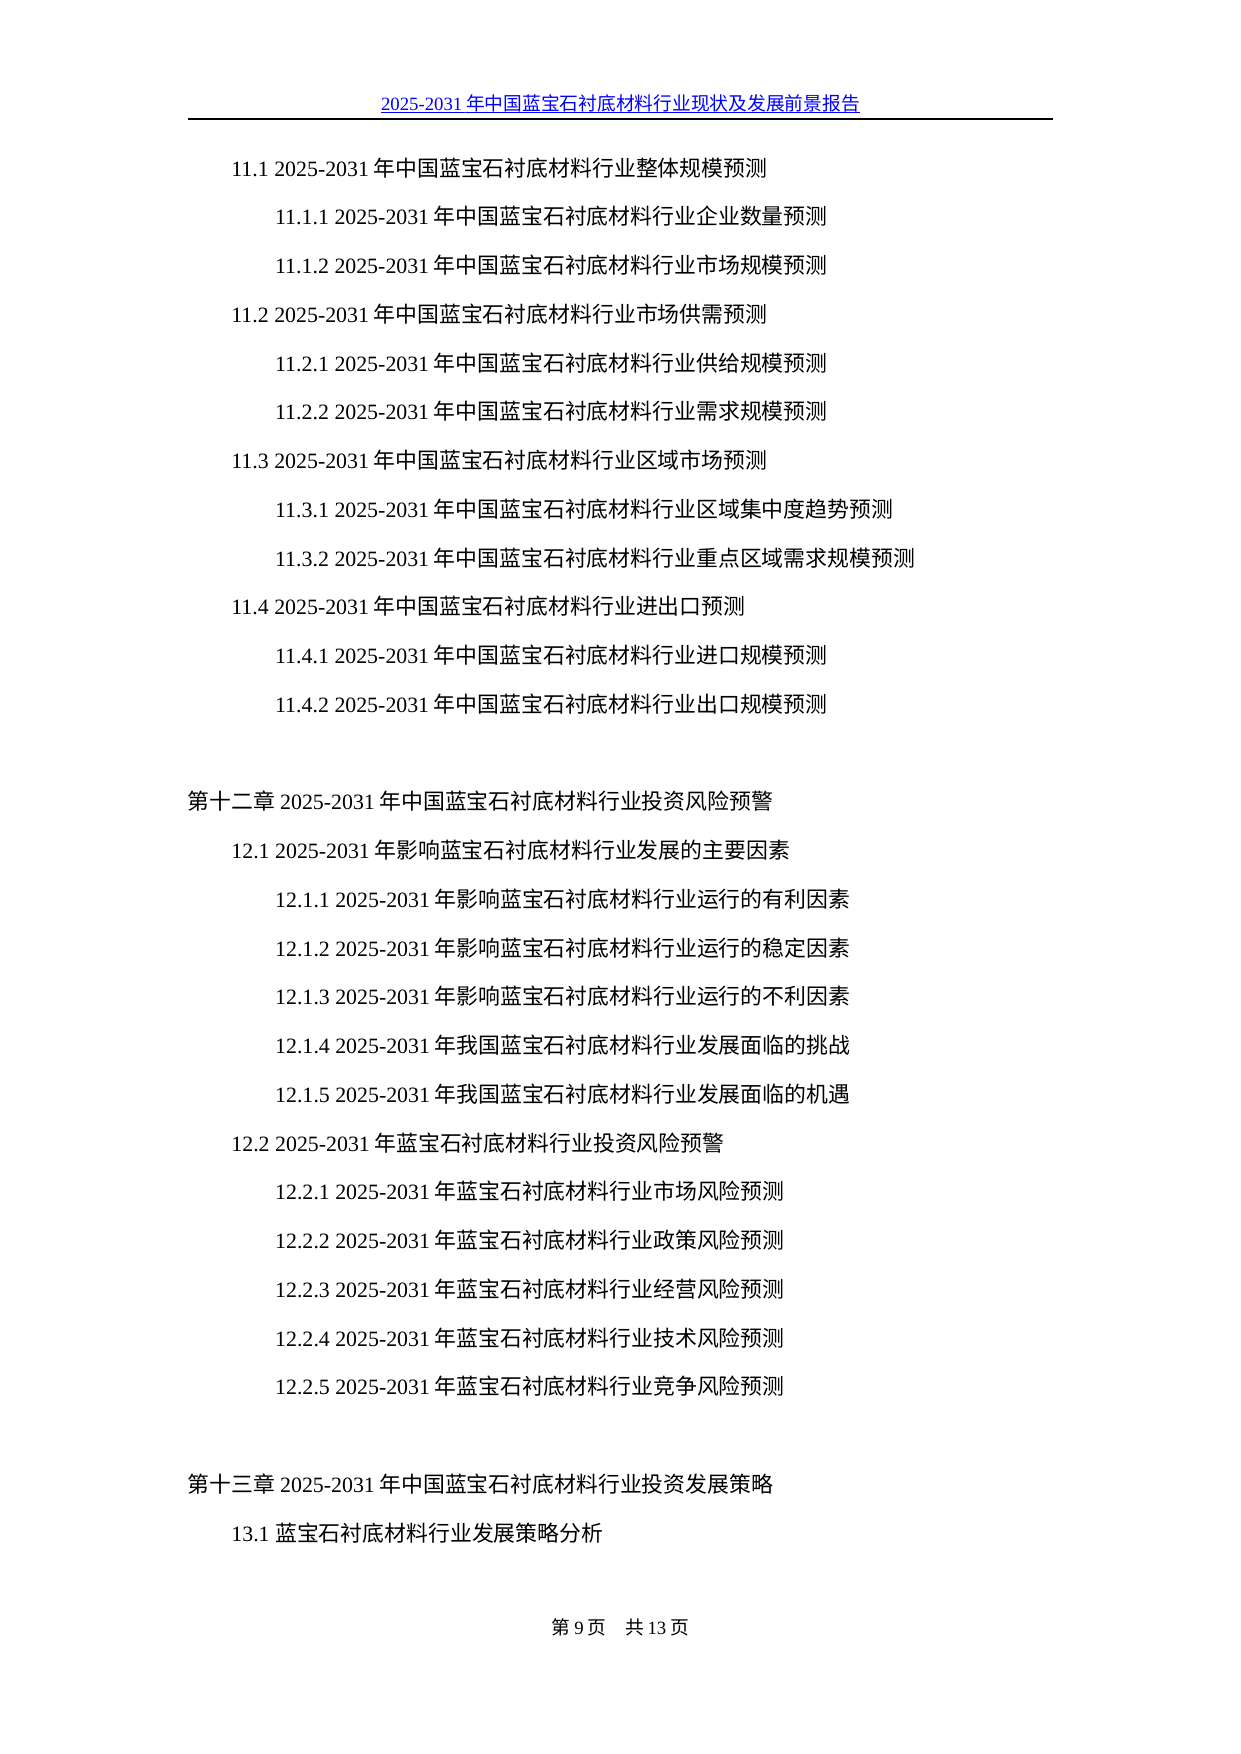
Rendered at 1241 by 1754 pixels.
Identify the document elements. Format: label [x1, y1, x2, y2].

text [187, 150, 1053, 1548]
